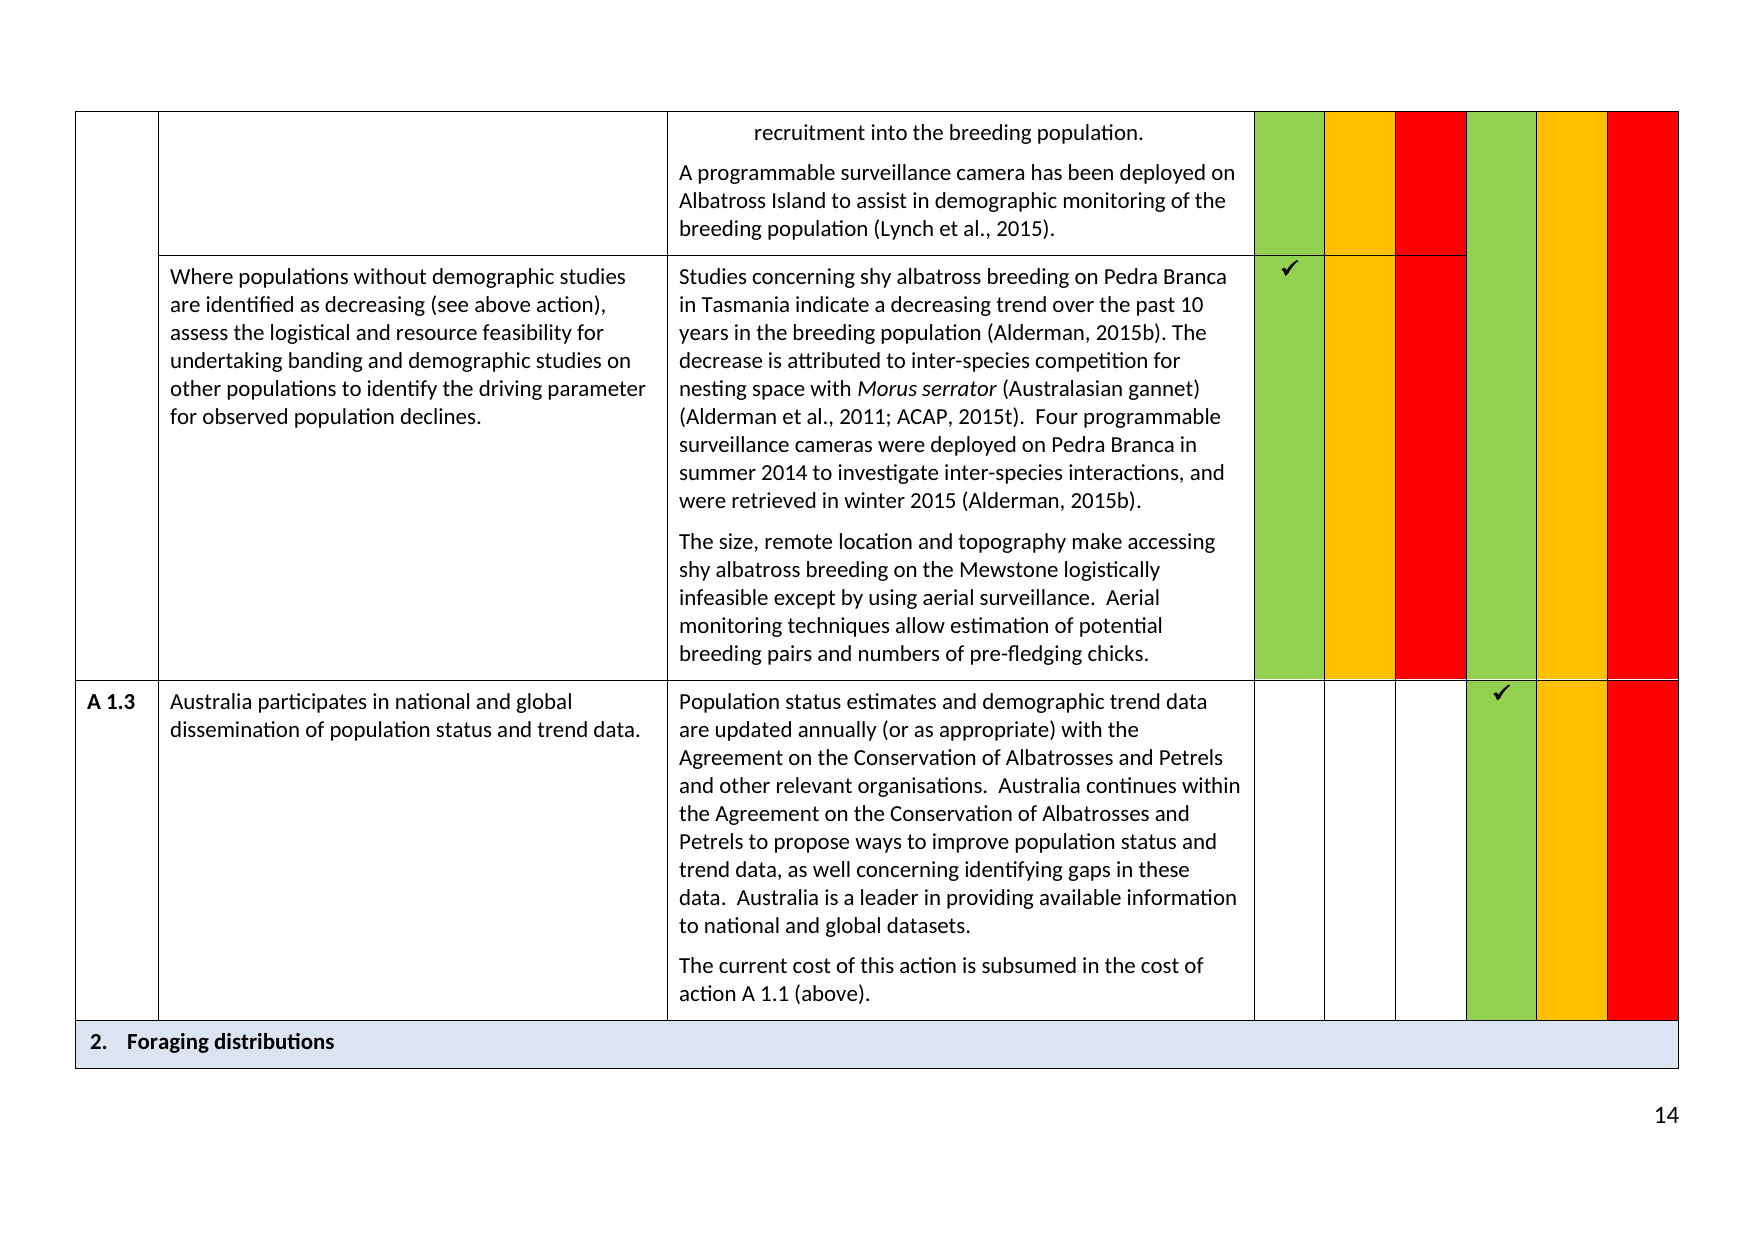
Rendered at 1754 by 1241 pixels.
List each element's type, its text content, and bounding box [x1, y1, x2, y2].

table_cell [668, 112, 1254, 255]
table_cell [1396, 256, 1466, 679]
table_cell A 1.3 [76, 681, 158, 1020]
table_cell [1608, 681, 1678, 1020]
table_cell [1467, 681, 1536, 1020]
table_cell [1255, 681, 1324, 1020]
table_cell [1396, 112, 1466, 255]
table_cell Studies concerning shy albatross breeding on Pedra Branca in Tasmania indicate a decreasing trend over the past 10 years in the breeding population (Alderman, 2015b). The decrease is attributed to inter-species competition for nesting space with Morus serrator (Australasian gannet) (Alderman et al., 2011; ACAP, 2015t). Four programmable surveillance cameras were deployed on Pedra Branca in summer 2014 to investigate inter-species interactions, and were retrieved in winter 2015 (Alderman, 2015b). The size, remote location and topography make accessing shy albatross breeding on the Mewstone logistically infeasible except by using aerial surveillance. Aerial monitoring techniques allow estimation of potential breeding pairs and numbers of pre-fledging chicks. [668, 256, 1254, 679]
table_cell Foraging distributions [76, 1021, 1678, 1068]
table_cell [159, 112, 667, 255]
table_cell [1325, 256, 1395, 679]
table_cell [1396, 681, 1466, 1020]
table_cell Where populations without demographic studies are identified as decreasing (see above action), assess the logistical and resource feasibility for undertaking banding and demographic studies on other populations to identify the driving parameter for observed population declines. [159, 256, 667, 679]
table_cell Australia participates in national and global dissemination of population status and trend data. [159, 681, 667, 1020]
table_cell [1325, 681, 1395, 1020]
table_cell Population status estimates and demographic trend data are updated annually (or as appropriate) with the Agreement on the Conservation of Albatrosses and Petrels and other relevant organisations. Australia continues within the Agreement on the Conservation of Albatrosses and Petrels to propose ways to improve population status and trend data, as well concerning identifying gaps in these data. Australia is a leader in providing available information to national and global datasets. The current cost of this action is subsumed in the cost of action A 1.1 (above). [668, 681, 1254, 1020]
table_cell [1255, 256, 1324, 679]
table_cell [1325, 112, 1395, 255]
table_cell [1255, 112, 1324, 255]
table_cell [1537, 681, 1607, 1020]
